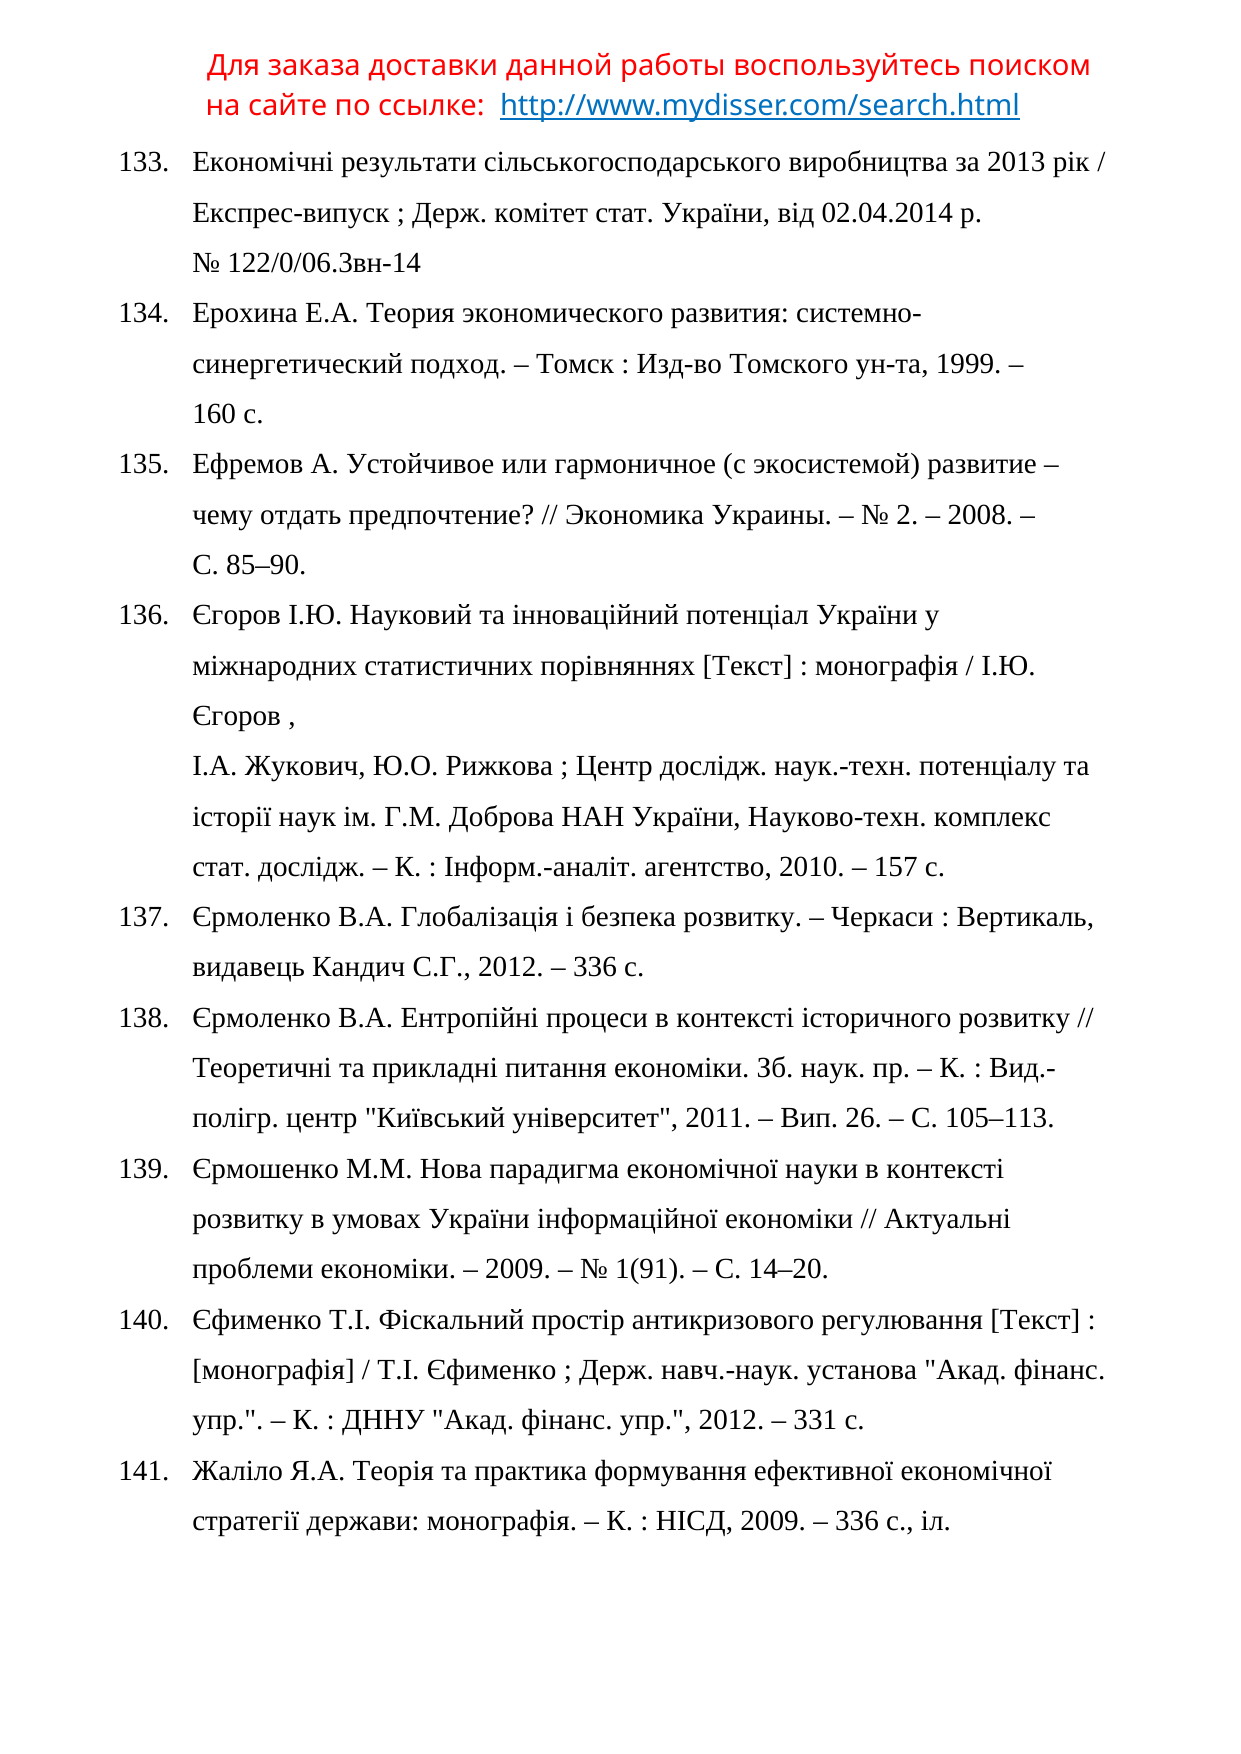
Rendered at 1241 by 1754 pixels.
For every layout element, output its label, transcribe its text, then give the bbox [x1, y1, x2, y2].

list Єфименко Т.І. Фіскальний простір антикризового регулювання [Текст] : [монографія] / Т.І. Єфименко ; Держ. навч.-наук. установа "Акад. фінанс. упр.". – К. : ДННУ "Акад. фінанс. упр.", 2012. – 331 с. [118, 1302, 1107, 1436]
list Єрмоленко В.А. Глобалізація і безпека розвитку. – Черкаси : Вертикаль, видавець Кандич С.Г., 2012. – 336 c. [118, 899, 1107, 983]
list Економічні результати сільськогосподарського виробництва за 2013 рік / Експрес-випуск ; Держ. комітет стат. України, від 02.04.2014 р. № 122/0/06.3вн-14 [118, 144, 1107, 279]
list Єрмошенко М.М. Нова парадигма економічної науки в контексті розвитку в умовах України інформаційної економіки // Актуальні проблеми економіки. – 2009. – № 1(91). – С. 14–20. [118, 1151, 1107, 1285]
list Ефремов А. Устойчивое или гармоничное (с экосистемой) развитие – чему отдать предпочтение? // Экономика Украины. – № 2. – 2008. – С. 85–90. [118, 446, 1107, 581]
list Ерохина Е.А. Теория экономического развития: системно-синергетический подход. – Томск : Изд-во Томского ун-та, 1999. – 160 с. [118, 296, 1107, 430]
list Єгоров І.Ю. Науковий та інноваційний потенціал України у міжнародних статистичних порівняннях [Текст] : монографія / І.Ю. Єгоров , І.А. Жукович, Ю.О. Рижкова ; Центр дослідж. наук.-техн. потенціалу та історії наук ім. Г.М. Доброва НАН України, Науково-техн. комплекс стат. дослідж. – К. : Інформ.-аналіт. агентство, 2010. – 157 с. [118, 597, 1107, 882]
list Жаліло Я.А. Теорія та практика формування ефективної економічної стратегії держави: монографія. – К. : НІСД, 2009. – 336 с., іл. [118, 1453, 1107, 1537]
list Єрмоленко В.А. Ентропійні процеси в контексті історичного розвитку // Теоретичні та прикладні питання економіки. Зб. наук. пр. – К. : Вид.-полігр. центр "Київський університет", 2011. – Вип. 26. – С. 105–113. [118, 1000, 1107, 1134]
